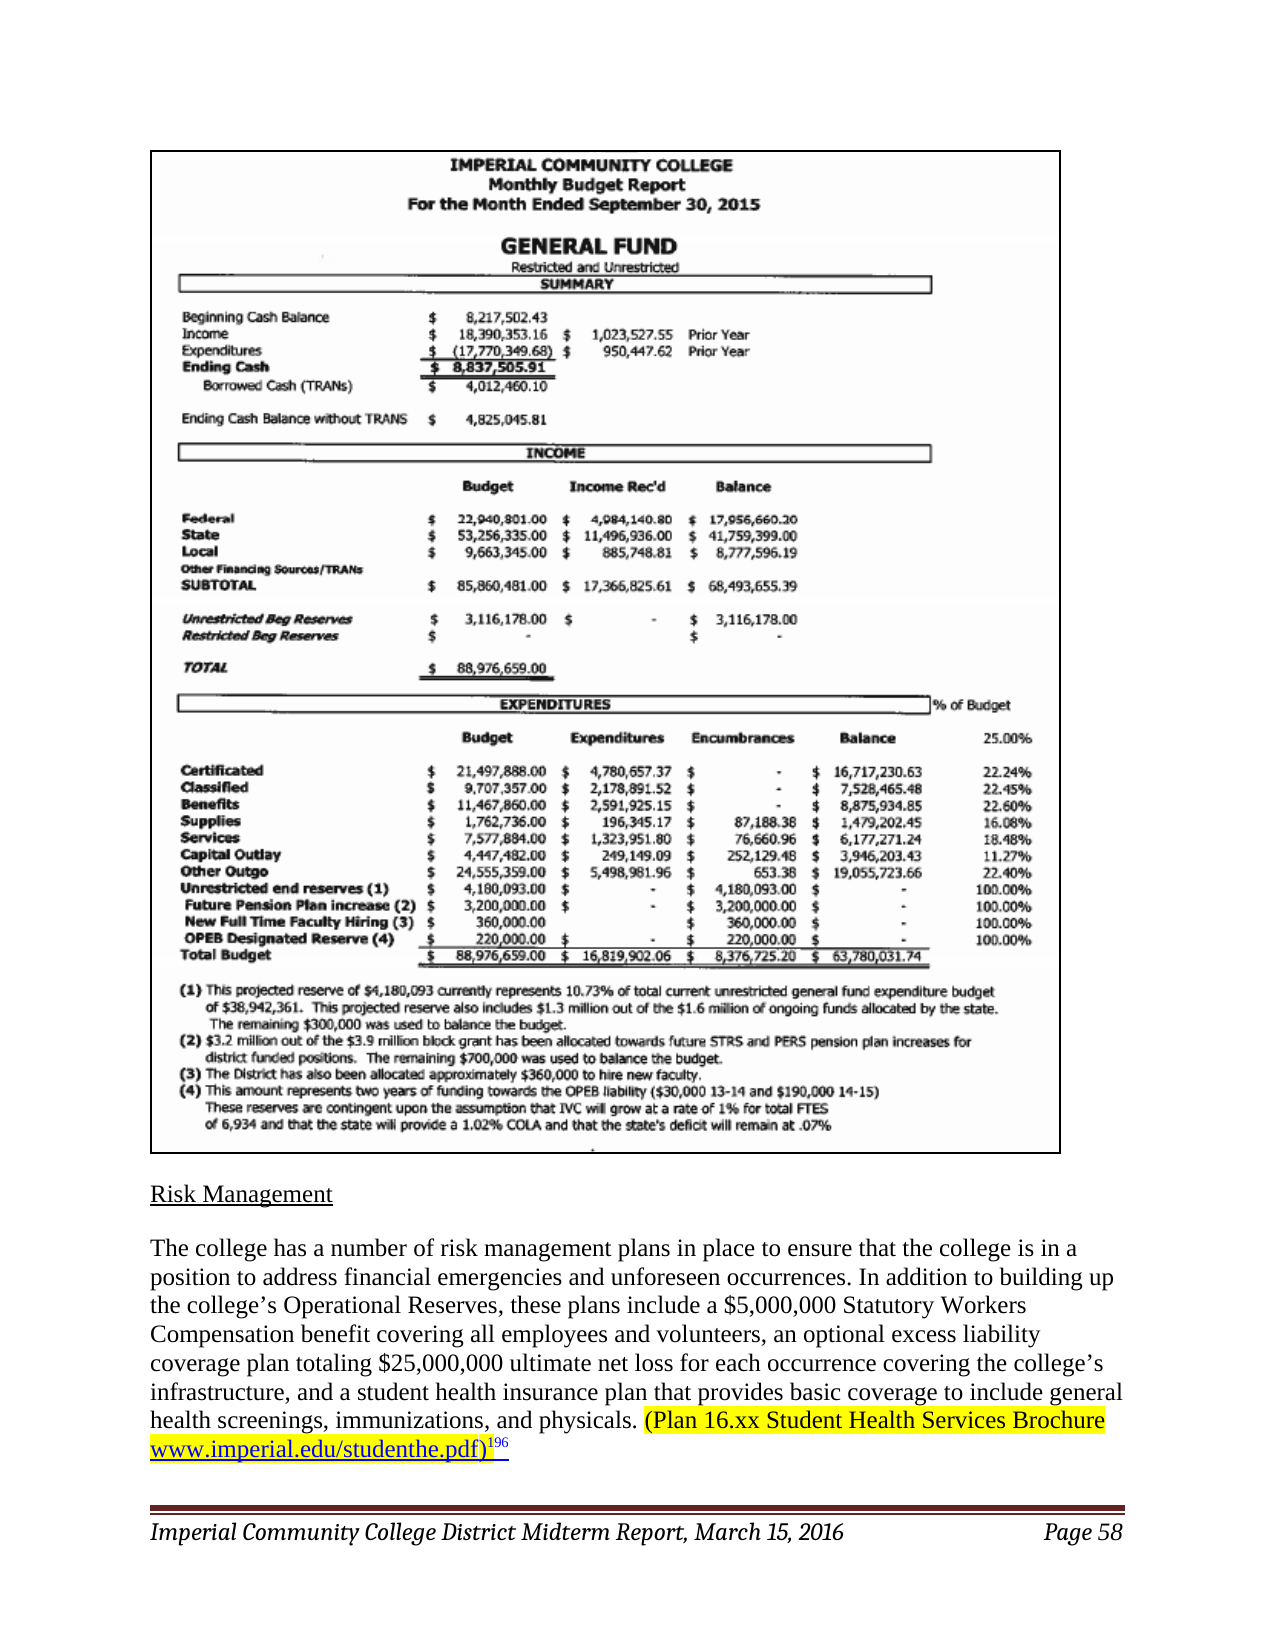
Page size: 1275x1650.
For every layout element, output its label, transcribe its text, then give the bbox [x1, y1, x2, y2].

text Risk Management [150, 1179, 1125, 1208]
text The college has a number of risk management plans in place to ensure that the college is in a position to address financial emergencies and unforeseen occurrences. In addition to building up the college’s Operational Reserves, these plans include a $5,000,000 Statutory Workers Compensation benefit covering all employees and volunteers, an optional excess liability coverage plan totaling $25,000,000 ultimate net loss for each occurrence covering the college’s infrastructure, and a student health insurance plan that provides basic coverage to include general health screenings, immunizations, and physicals. (Plan 16.xx Student Health Services Brochure www.imperial.edu/studenthe.pdf) [150, 1233, 1125, 1463]
